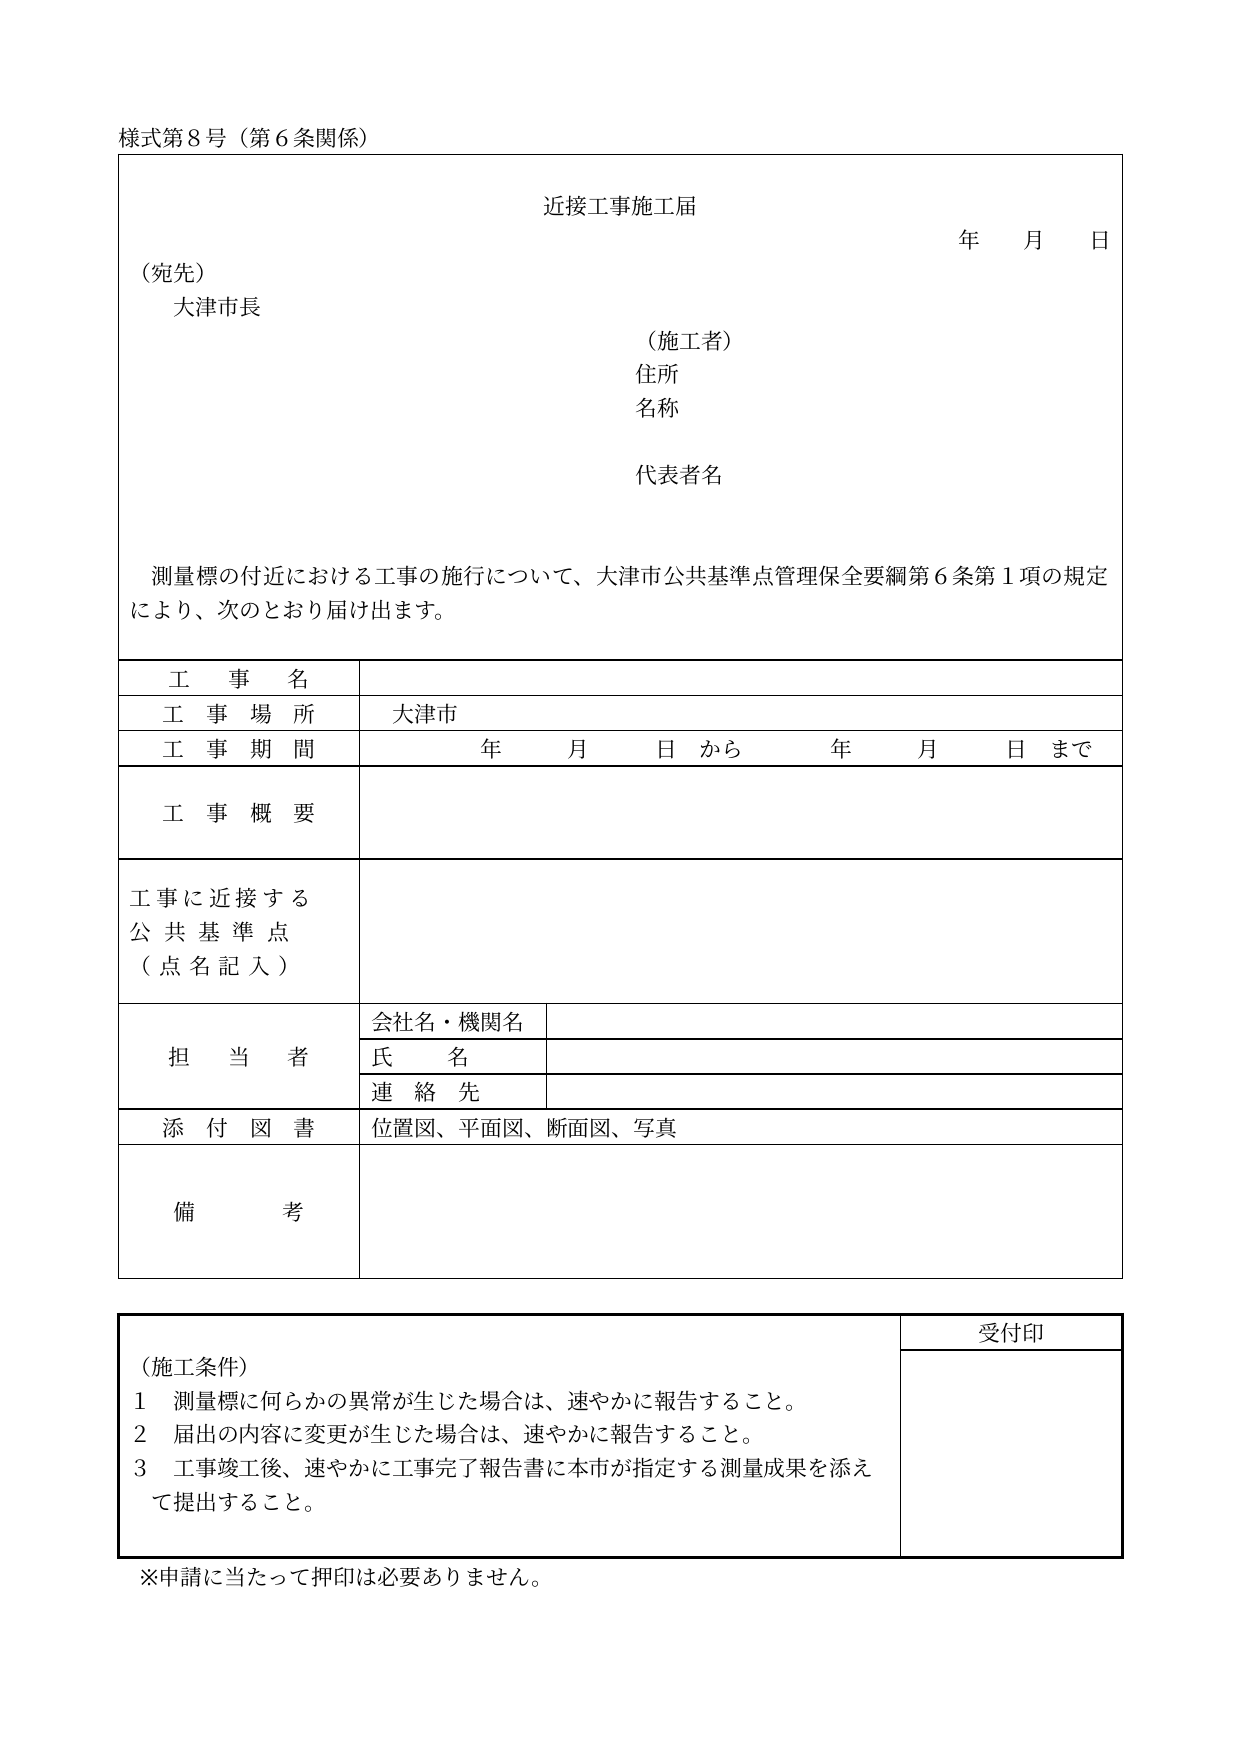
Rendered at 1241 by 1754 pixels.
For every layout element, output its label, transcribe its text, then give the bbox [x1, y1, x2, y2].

table_cell 年 月 日 から 年 月 日 まで [360, 731, 1122, 765]
table_cell [547, 1004, 1122, 1038]
table_cell 会社名・機関名 [360, 1004, 546, 1038]
table_cell 備考 [119, 1145, 359, 1278]
table_cell 大津市 [360, 696, 1122, 730]
table_cell 工事名 [119, 661, 359, 694]
table_header （施工条件） １ 測量標に何らかの異常が生じた場合は、速やかに報告すること。 ２ 届出の内容に変更が生じた場合は、速やかに報告すること。 ３ 工事竣工後、速やかに工事完了報告書に本市が指定する測量成果を添えて提出すること。 [120, 1316, 900, 1556]
table_cell 工事概要 [119, 767, 359, 858]
text 様式第８号（第６条関係） [118, 120, 1122, 153]
table_cell 工事期間 [119, 731, 359, 765]
table_cell 氏名 [360, 1040, 546, 1073]
table_cell 工事に近接する 公共基準点 （点名記入） [119, 860, 359, 1003]
table_cell [360, 661, 1122, 694]
table_cell 添付図書 [119, 1110, 359, 1143]
table_cell 工事場所 [119, 696, 359, 730]
table_cell [360, 767, 1122, 858]
text ※申請に当たって押印は必要ありません。 [118, 1559, 1122, 1593]
table_cell [901, 1351, 1121, 1556]
table_cell 連絡先 [360, 1075, 546, 1108]
table_cell [360, 860, 1122, 1003]
table_cell [547, 1075, 1122, 1108]
table_cell [360, 1145, 1122, 1278]
table_header 近接工事施工届 年 月 日 （宛先） 大津市長 （施工者） 住所 名称 代表者名 測量標の付近における工事の施行について、大津市公共基準点管理保全要綱第６条第１項の規定により、次のとおり届け出ます。 [119, 155, 1122, 659]
table_cell [547, 1040, 1122, 1073]
table_header 受付印 [901, 1316, 1121, 1349]
table_cell 担当者 [119, 1004, 359, 1108]
table_cell 位置図、平面図、断面図、写真 [360, 1110, 1122, 1143]
